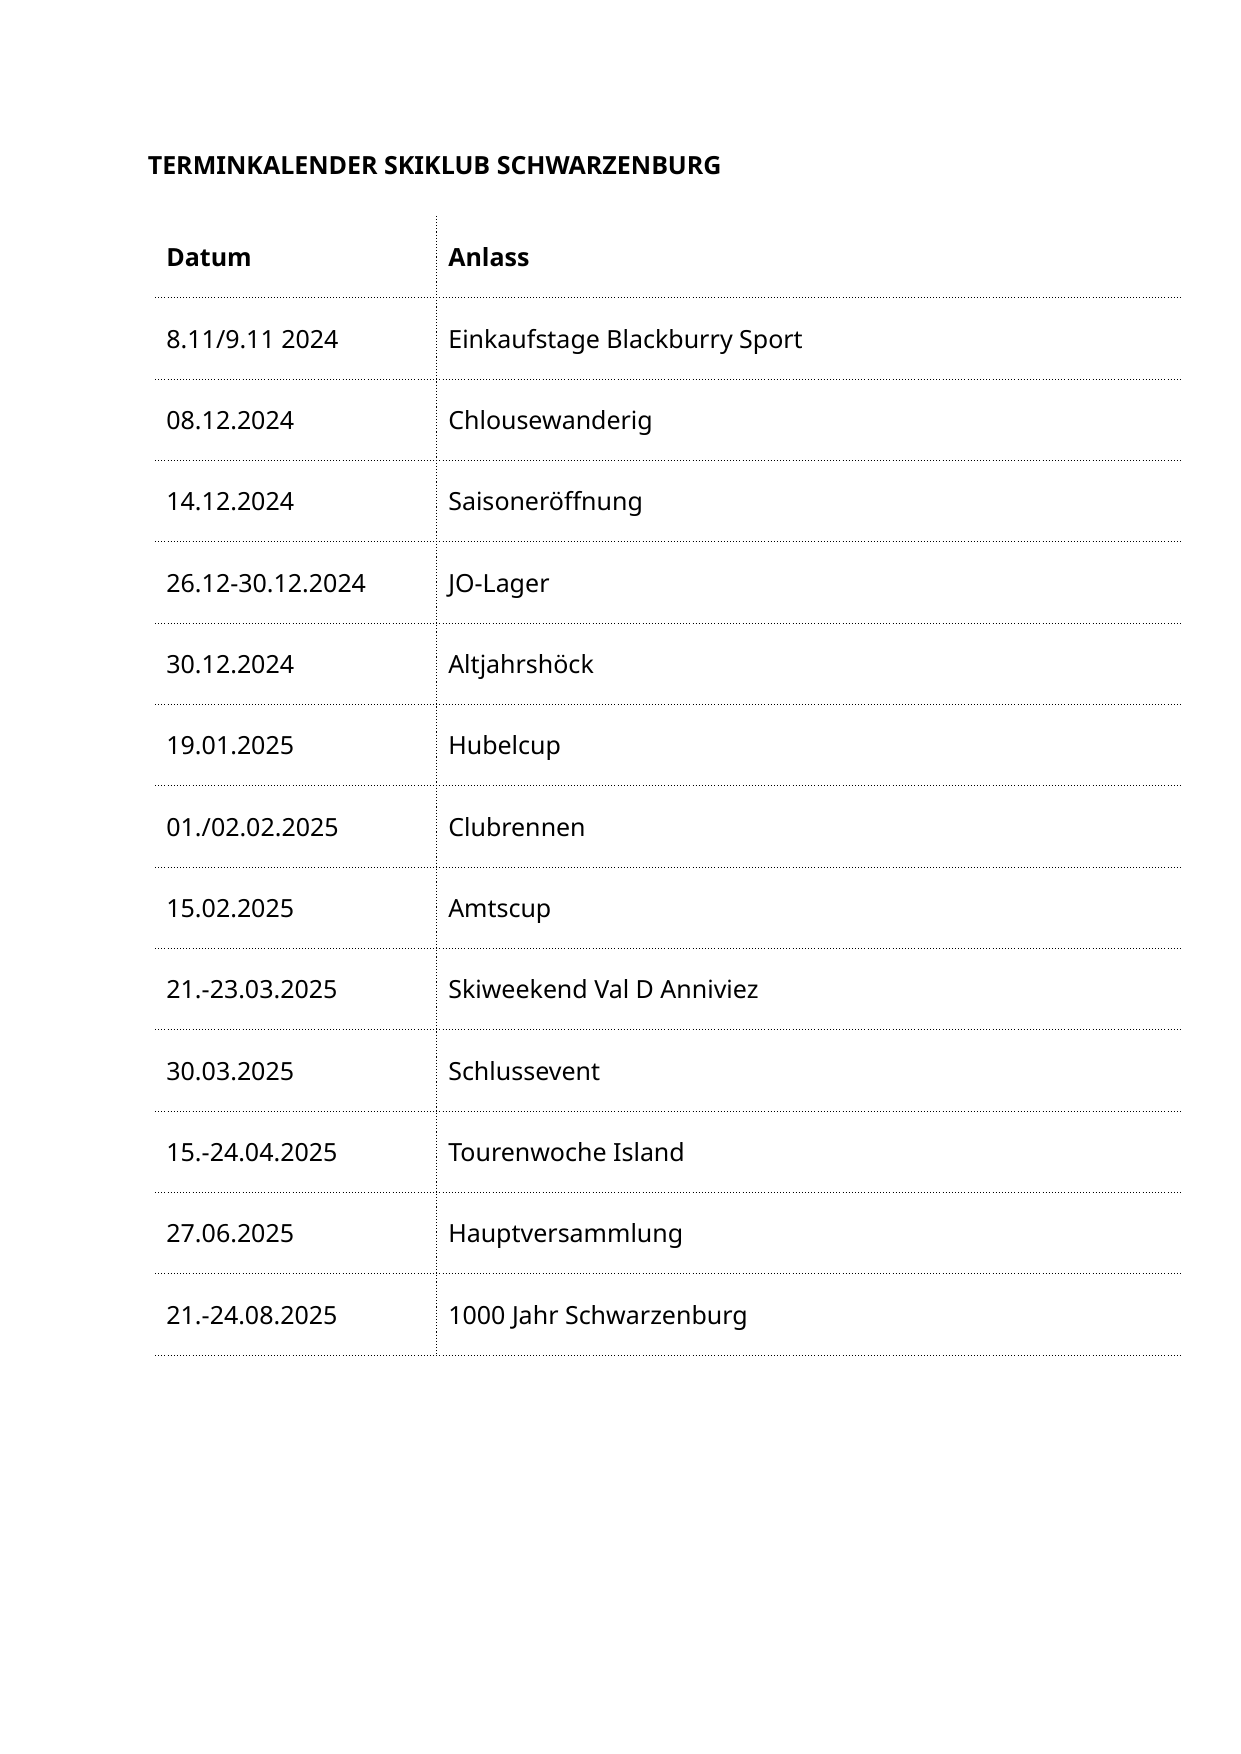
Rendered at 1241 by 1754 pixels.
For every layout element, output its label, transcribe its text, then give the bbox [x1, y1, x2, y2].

table_cell Saisoneröffnung [437, 460, 1182, 541]
table_cell 27.06.2025 [155, 1192, 437, 1273]
table_cell 30.03.2025 [155, 1029, 437, 1111]
table_cell Amtscup [437, 867, 1182, 948]
table_cell Chlousewanderig [437, 379, 1182, 460]
table_cell 14.12.2024 [155, 460, 437, 541]
table_cell Einkaufstage Blackburry Sport [437, 297, 1182, 378]
table_cell 30.12.2024 [155, 623, 437, 704]
table_cell JO-Lager [437, 541, 1182, 622]
table_cell Skiweekend Val D Anniviez [437, 948, 1182, 1029]
table_cell Clubrennen [437, 785, 1182, 867]
table_cell 21.-24.08.2025 [155, 1273, 437, 1355]
table_cell Tourenwoche Island [437, 1111, 1182, 1192]
table_cell 21.-23.03.2025 [155, 948, 437, 1029]
table_cell 15.-24.04.2025 [155, 1111, 437, 1192]
table_cell 15.02.2025 [155, 867, 437, 948]
table_cell 19.01.2025 [155, 704, 437, 785]
table_cell 1000 Jahr Schwarzenburg [437, 1273, 1182, 1355]
table_cell 08.12.2024 [155, 379, 437, 460]
table_header Datum [155, 216, 437, 297]
table_cell 01./02.02.2025 [155, 785, 437, 867]
table_cell Hauptversammlung [437, 1192, 1182, 1273]
table_cell Altjahrshöck [437, 623, 1182, 704]
table_cell Schlussevent [437, 1029, 1182, 1111]
table_cell 8.11/9.11 2024 [155, 297, 437, 378]
table_header Anlass [437, 216, 1182, 297]
text TERMINKALENDER SKIKLUB SCHWARZENBURG [148, 148, 1093, 182]
table_cell 26.12-30.12.2024 [155, 541, 437, 622]
table_cell Hubelcup [437, 704, 1182, 785]
